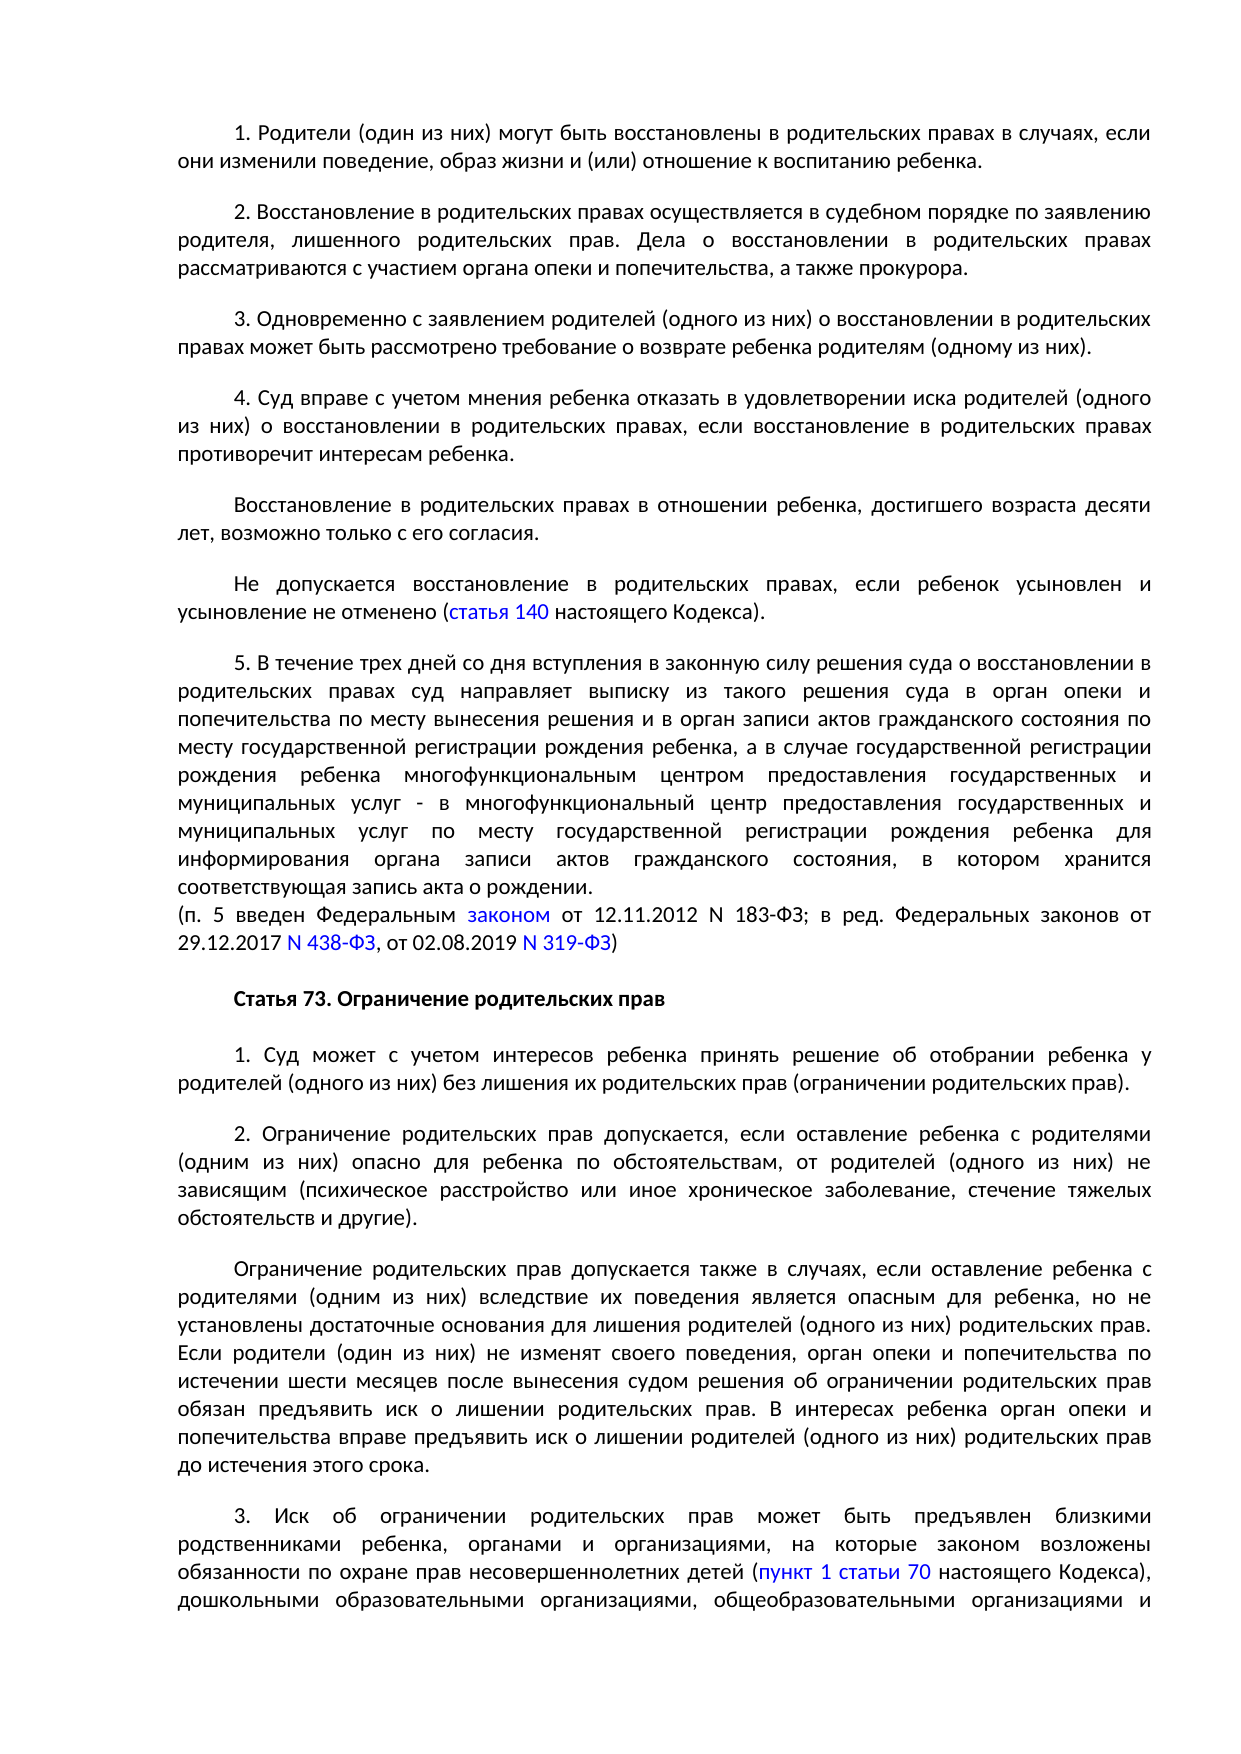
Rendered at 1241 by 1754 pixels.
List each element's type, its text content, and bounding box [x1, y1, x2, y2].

text Ограничение родительских прав допускается также в случаях, если оставление ребенка с родителями (одним из них) вследствие их поведения является опасным для ребенка, но не установлены достаточные основания для лишения родителей (одного из них) родительских прав. Если родители (один из них) не изменят своего поведения, орган опеки и попечительства по истечении шести месяцев после вынесения судом решения об ограничении родительских прав обязан предъявить иск о лишении родительских прав. В интересах ребенка орган опеки и попечительства вправе предъявить иск о лишении родителей (одного из них) родительских прав до истечения этого срока. [177, 1254, 1152, 1478]
text Восстановление в родительских правах в отношении ребенка, достигшего возраста десяти лет, возможно только с его согласия. [177, 490, 1152, 546]
text (п. 5 введен Федеральным законом от 12.11.2012 N 183-ФЗ; в ред. Федеральных законов от 29.12.2017 N 438-ФЗ, от 02.08.2019 N 319-ФЗ) [177, 900, 1152, 956]
text 2. Восстановление в родительских правах осуществляется в судебном порядке по заявлению родителя, лишенного родительских прав. Дела о восстановлении в родительских правах рассматриваются с участием органа опеки и попечительства, а также прокурора. [177, 197, 1152, 281]
text 1. Суд может с учетом интересов ребенка принять решение об отобрании ребенка у родителей (одного из них) без лишения их родительских прав (ограничении родительских прав). [177, 1040, 1152, 1096]
text 3. Одновременно с заявлением родителей (одного из них) о восстановлении в родительских правах может быть рассмотрено требование о возврате ребенка родителям (одному из них). [177, 304, 1152, 360]
text Не допускается восстановление в родительских правах, если ребенок усыновлен и усыновление не отменено (статья 140 настоящего Кодекса). [177, 569, 1152, 625]
text 2. Ограничение родительских прав допускается, если оставление ребенка с родителями (одним из них) опасно для ребенка по обстоятельствам, от родителей (одного из них) не зависящим (психическое расстройство или иное хроническое заболевание, стечение тяжелых обстоятельств и другие). [177, 1119, 1152, 1231]
text 5. В течение трех дней со дня вступления в законную силу решения суда о восстановлении в родительских правах суд направляет выписку из такого решения суда в орган опеки и попечительства по месту вынесения решения и в орган записи актов гражданского состояния по месту государственной регистрации рождения ребенка, а в случае государственной регистрации рождения ребенка многофункциональным центром предоставления государственных и муниципальных услуг - в многофункциональный центр предоставления государственных и муниципальных услуг по месту государственной регистрации рождения ребенка для информирования органа записи актов гражданского состояния, в котором хранится соответствующая запись акта о рождении. [177, 648, 1152, 900]
text 4. Суд вправе с учетом мнения ребенка отказать в удовлетворении иска родителей (одного из них) о восстановлении в родительских правах, если восстановление в родительских правах противоречит интересам ребенка. [177, 383, 1152, 467]
title Статья 73. Ограничение родительских прав [177, 984, 1152, 1012]
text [177, 1501, 1152, 1613]
text 1. Родители (один из них) могут быть восстановлены в родительских правах в случаях, если они изменили поведение, образ жизни и (или) отношение к воспитанию ребенка. [177, 118, 1152, 174]
